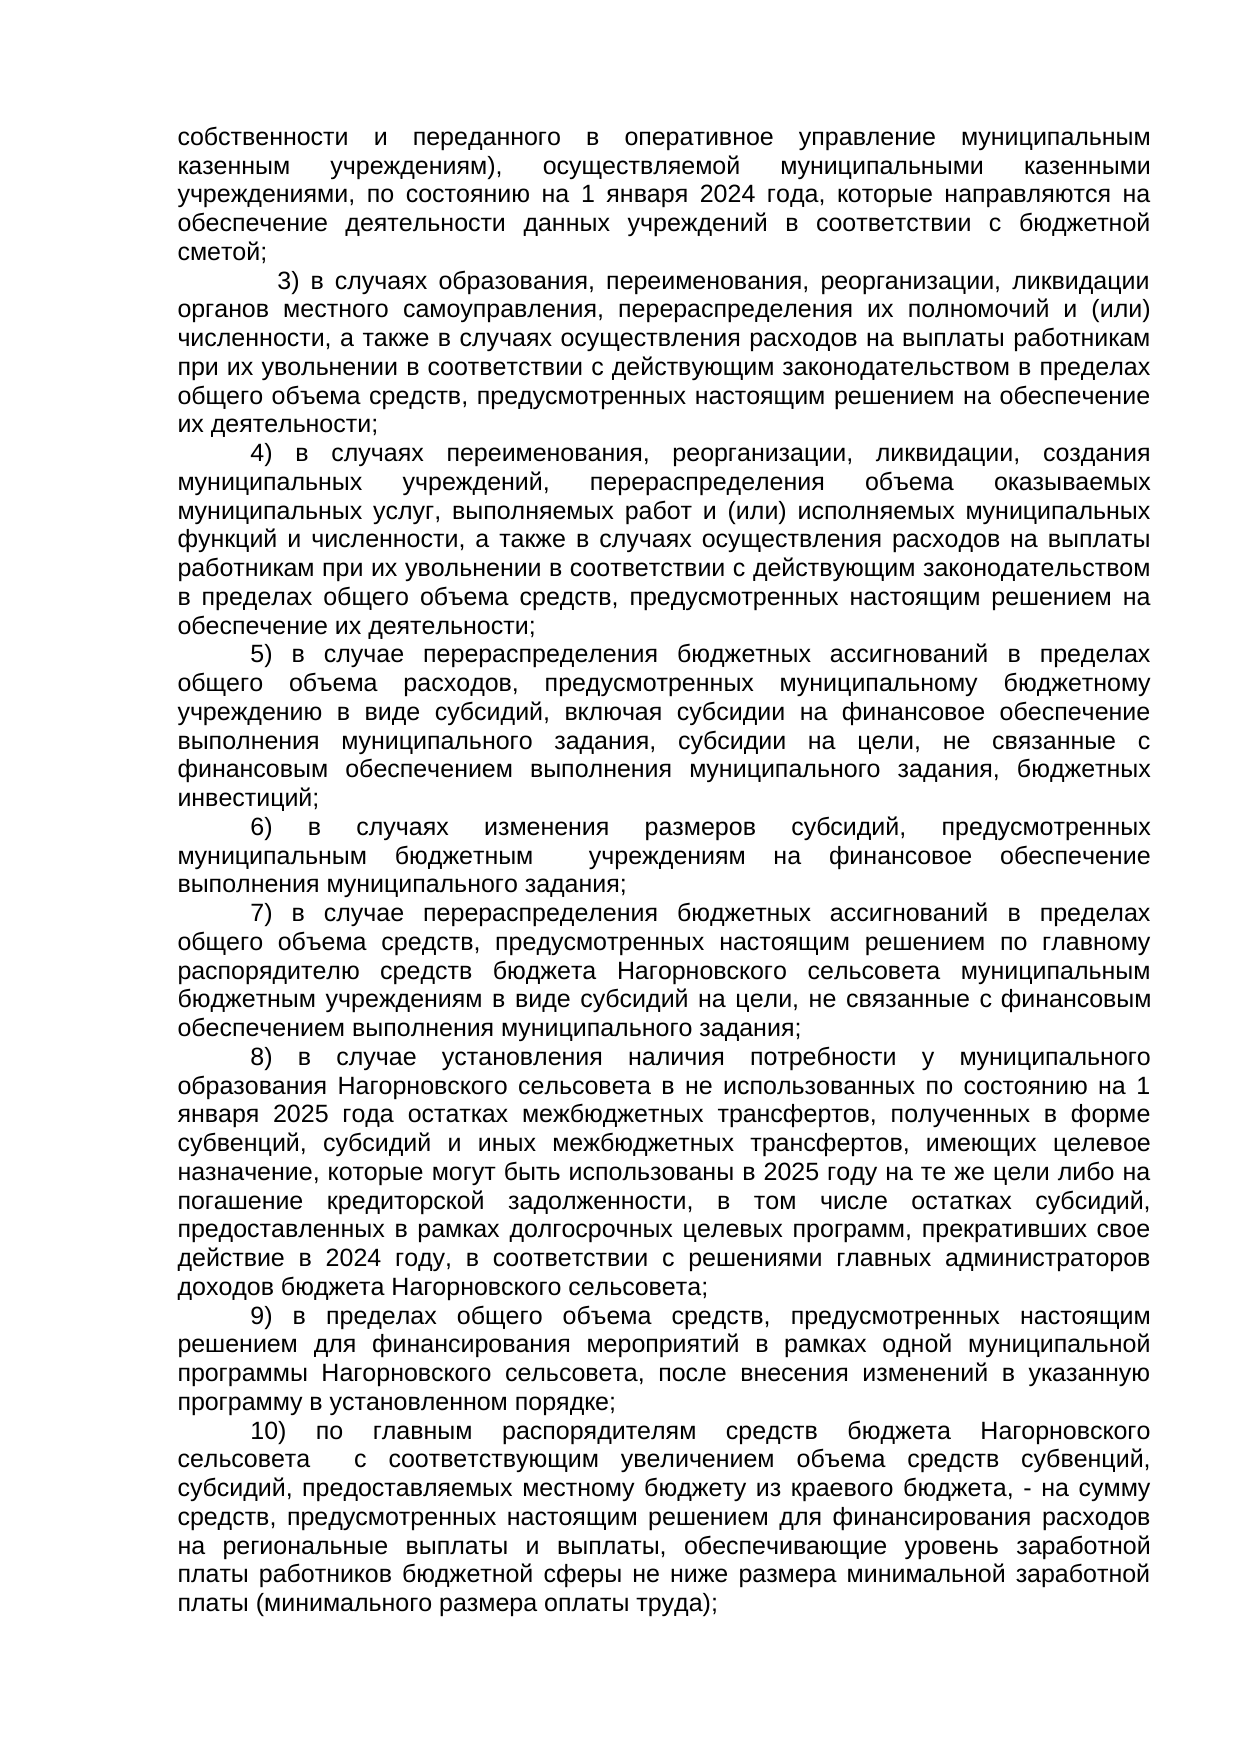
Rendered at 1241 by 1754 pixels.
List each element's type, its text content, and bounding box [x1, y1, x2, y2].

text 3) в случаях образования, переименования, реорганизации, ликвидации органов местного самоуправления, перераспределения их полномочий и (или) численности, а также в случаях осуществления расходов на выплаты работникам при их увольнении в соответствии с действующим законодательством в пределах общего объема средств, предусмотренных настоящим решением на обеспечение их деятельности; [177, 266, 1152, 438]
text 10) по главным распорядителям средств бюджета Нагорновского сельсовета с соответствующим увеличением объема средств субвенций, субсидий, предоставляемых местному бюджету из краевого бюджета, - на сумму средств, предусмотренных настоящим решением для финансирования расходов на региональные выплаты и выплаты, обеспечивающие уровень заработной платы работников бюджетной сферы не ниже размера минимальной заработной платы (минимального размера оплаты труда); [177, 1416, 1152, 1617]
text 7) в случае перераспределения бюджетных ассигнований в пределах общего объема средств, предусмотренных настоящим решением по главному распорядителю средств бюджета Нагорновского сельсовета муниципальным бюджетным учреждениям в виде субсидий на цели, не связанные с финансовым обеспечением выполнения муниципального задания; [177, 898, 1152, 1042]
text 8) в случае установления наличия потребности у муниципального образования Нагорновского сельсовета в не использованных по состоянию на 1 января 2025 года остатках межбюджетных трансфертов, полученных в форме субвенций, субсидий и иных межбюджетных трансфертов, имеющих целевое назначение, которые могут быть использованы в 2025 году на те же цели либо на погашение кредиторской задолженности, в том числе остатках субсидий, предоставленных в рамках долгосрочных целевых программ, прекративших свое действие в 2024 году, в соответствии с решениями главных администраторов доходов бюджета Нагорновского сельсовета; [177, 1042, 1152, 1301]
text 5) в случае перераспределения бюджетных ассигнований в пределах общего объема расходов, предусмотренных муниципальному бюджетному учреждению в виде субсидий, включая субсидии на финансовое обеспечение выполнения муниципального задания, субсидии на цели, не связанные с финансовым обеспечением выполнения муниципального задания, бюджетных инвестиций; [177, 639, 1152, 812]
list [177, 122, 1152, 266]
text 6) в случаях изменения размеров субсидий, предусмотренных муниципальным бюджетным учреждениям на финансовое обеспечение выполнения муниципального задания; [177, 812, 1152, 898]
text 4) в случаях переименования, реорганизации, ликвидации, создания муниципальных учреждений, перераспределения объема оказываемых муниципальных услуг, выполняемых работ и (или) исполняемых муниципальных функций и численности, а также в случаях осуществления расходов на выплаты работникам при их увольнении в соответствии с действующим законодательством в пределах общего объема средств, предусмотренных настоящим решением на обеспечение их деятельности; [177, 438, 1152, 639]
text 9) в пределах общего объема средств, предусмотренных настоящим решением для финансирования мероприятий в рамках одной муниципальной программы Нагорновского сельсовета, после внесения изменений в указанную программу в установленном порядке; [177, 1301, 1152, 1416]
